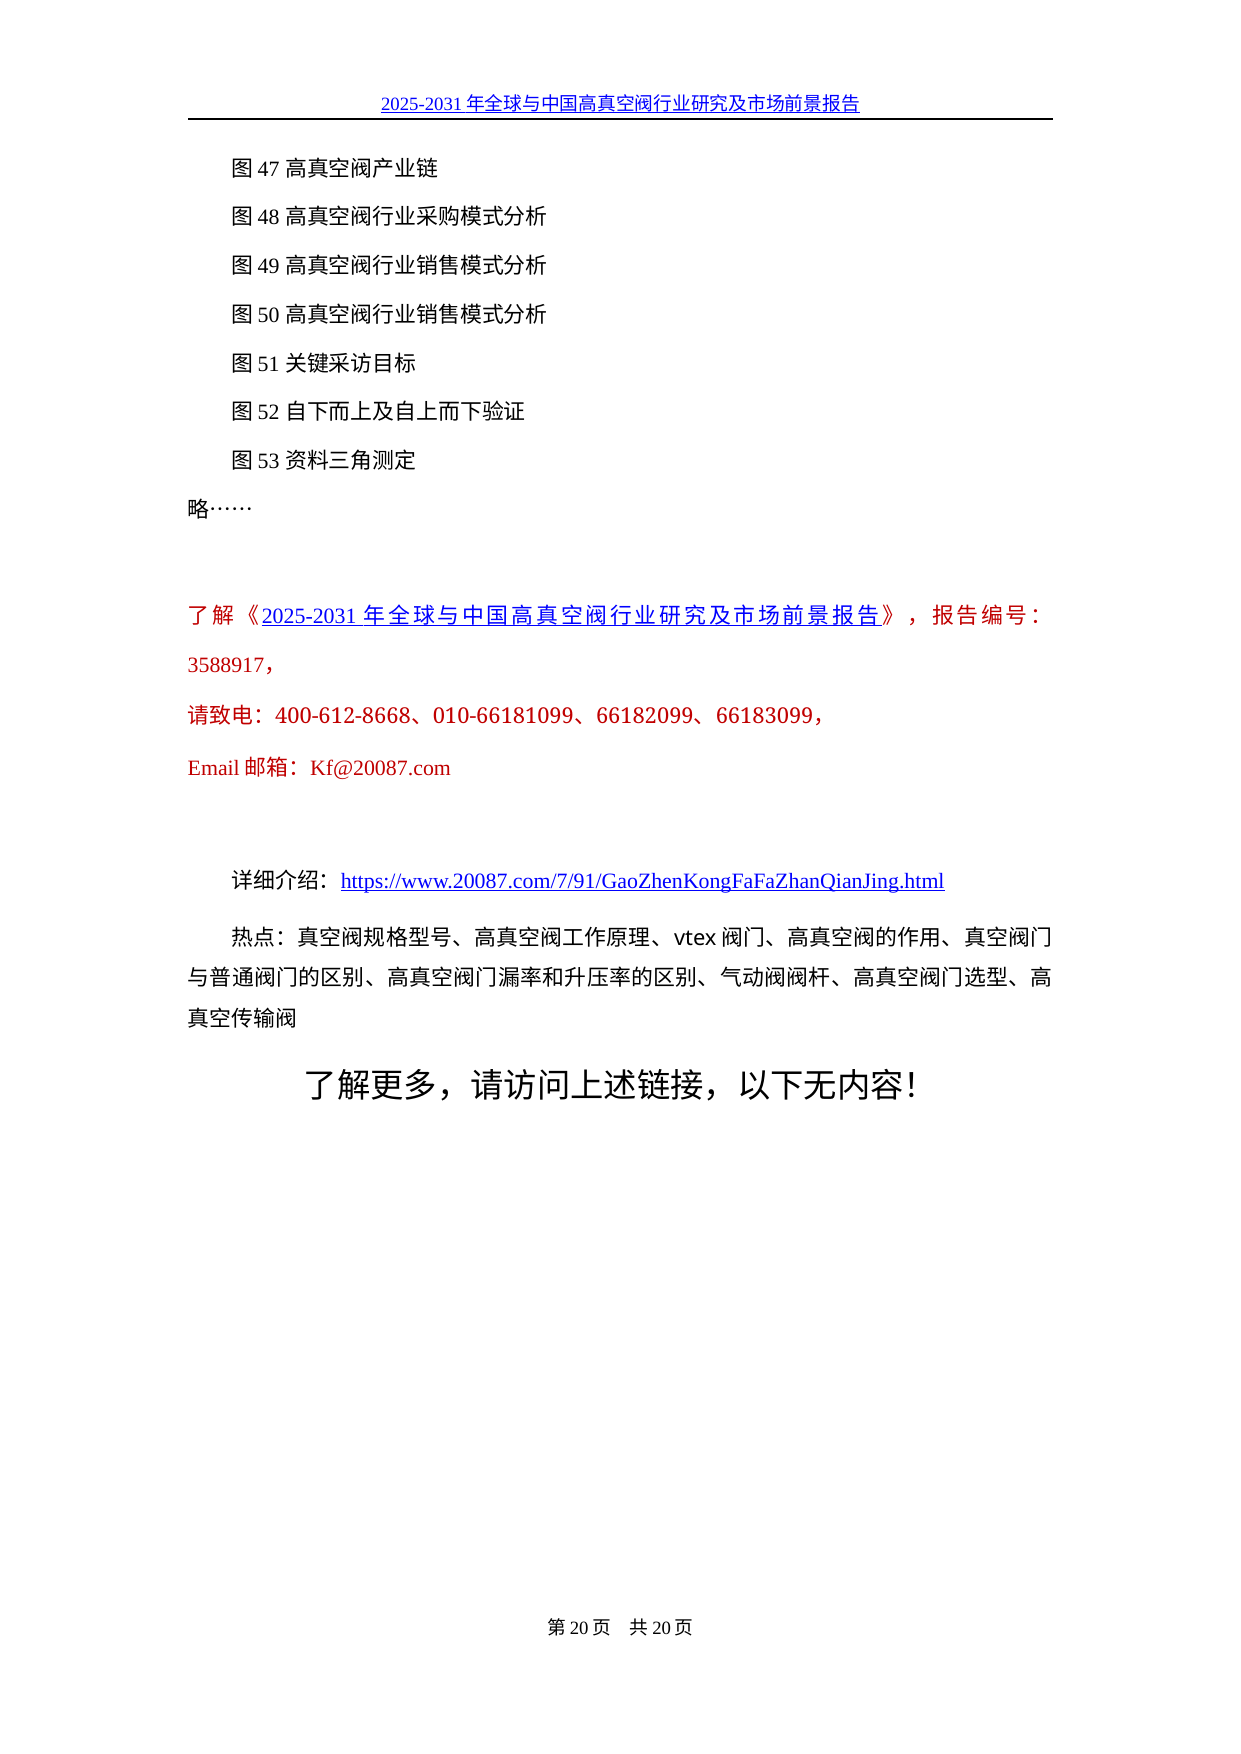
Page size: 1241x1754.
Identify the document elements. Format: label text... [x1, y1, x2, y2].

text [187, 150, 1053, 524]
title 了解更多，请访问上述链接，以下无内容！ [187, 1051, 1053, 1116]
text 请致电：400-612-8668、010-66181099、66182099、66183099， [187, 698, 1053, 731]
text 详细介绍：https://www.20087.com/7/91/GaoZhenKongFaFaZhanQianJing.html [187, 863, 1053, 895]
text 热点：真空阀规格型号、高真空阀工作原理、vtex阀门、高真空阀的作用、真空阀门与普通阀门的区别、高真空阀门漏率和升压率的区别、气动阀阀杆、高真空阀门选型、高真空传输阀 [187, 919, 1053, 1033]
text Email邮箱：Kf@20087.com [187, 750, 1053, 782]
text 了解《2025-2031年全球与中国高真空阀行业研究及市场前景报告》，报告编号：3588917， [187, 598, 1053, 679]
